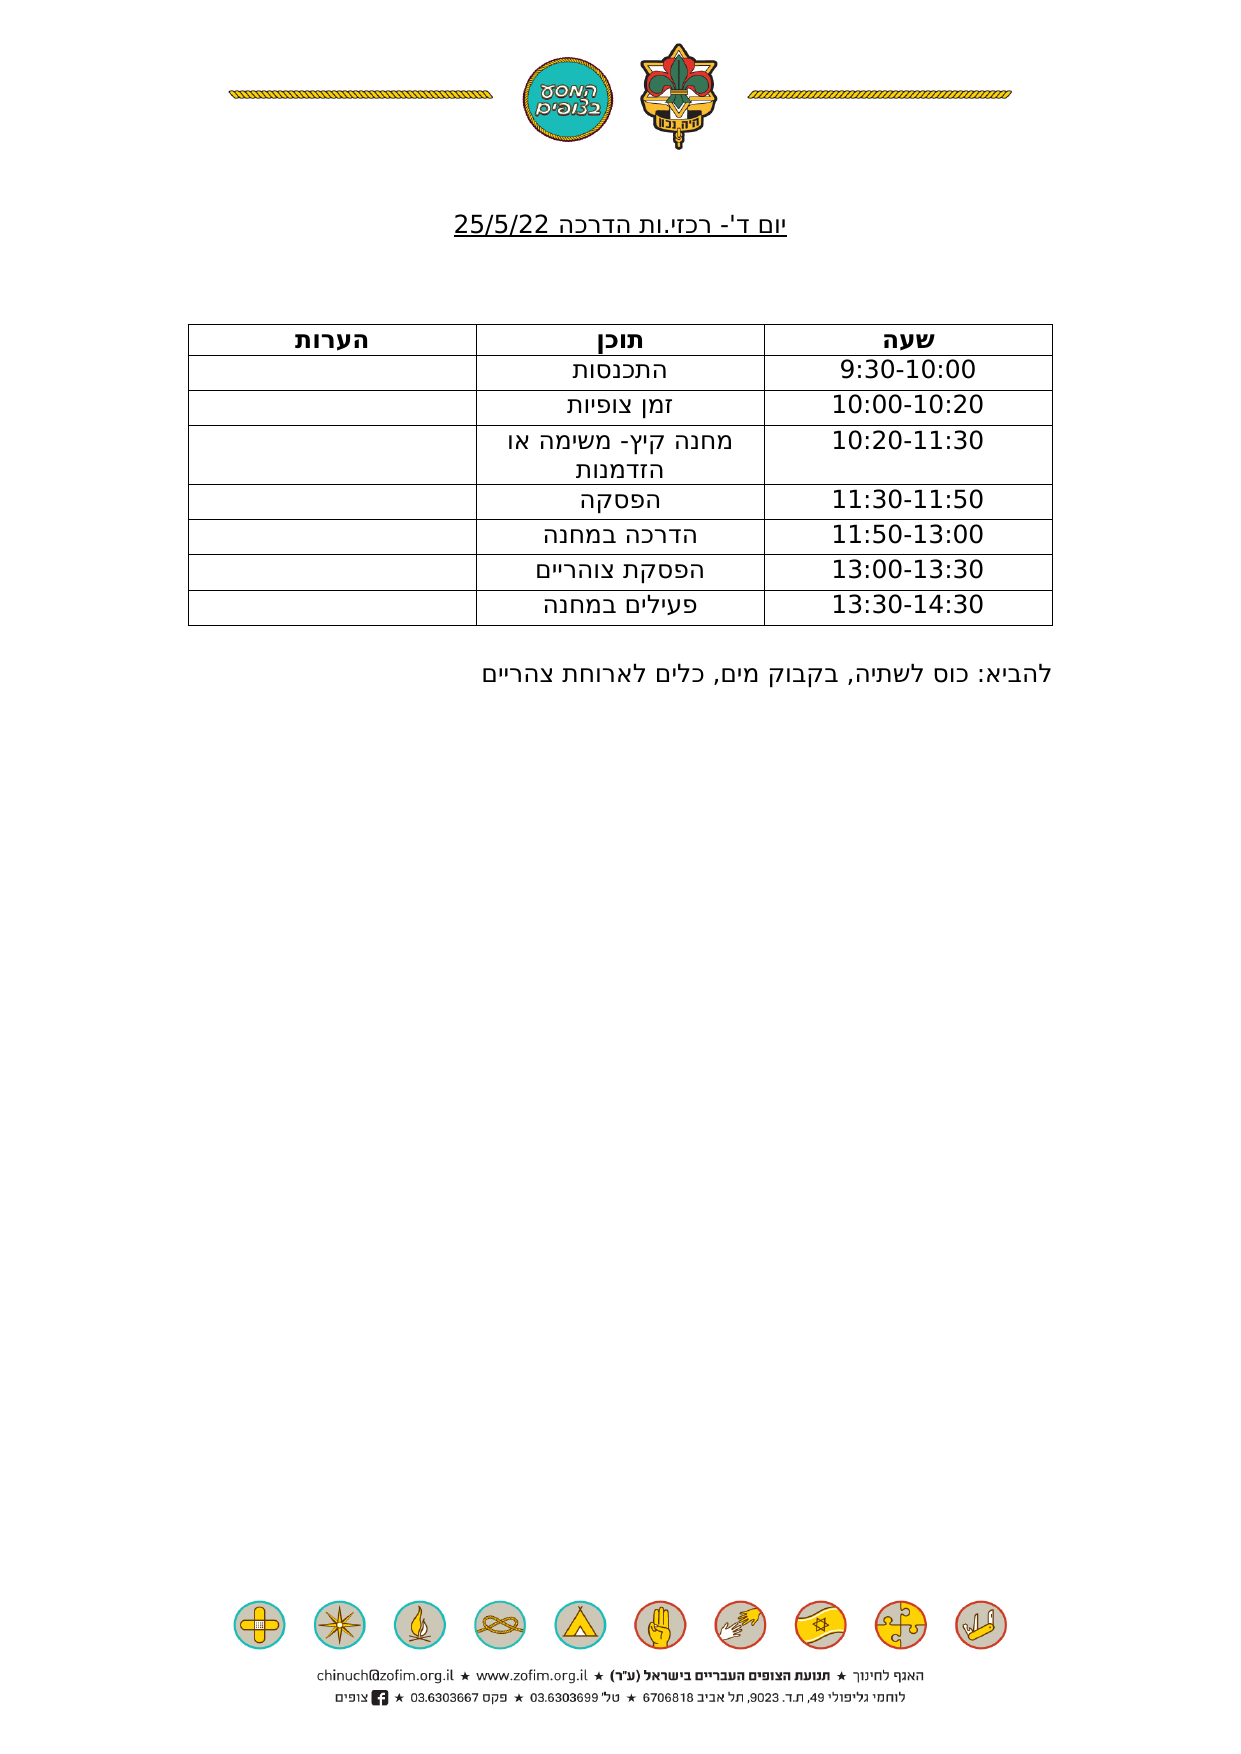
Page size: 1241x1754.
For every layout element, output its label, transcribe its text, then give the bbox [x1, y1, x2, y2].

table_cell [189, 555, 476, 589]
table_cell [189, 426, 476, 484]
table_cell [189, 485, 476, 519]
table_cell 10:00-10:20 [765, 391, 1052, 425]
table_cell פעילים במחנה [477, 591, 764, 624]
table_cell התכנסות [477, 356, 764, 390]
table_cell 11:30-11:50 [765, 485, 1052, 519]
table_cell [189, 391, 476, 425]
table_cell 11:50-13:00 [765, 520, 1052, 554]
table_cell [189, 520, 476, 554]
table_cell 13:00-13:30 [765, 555, 1052, 589]
table_cell [189, 356, 476, 390]
table_cell זמן צופיות [477, 391, 764, 425]
table_cell הדרכה במחנה [477, 520, 764, 554]
table_header תוכן [477, 325, 764, 354]
table_cell מחנה קיץ- משימה או הזדמנות [477, 426, 764, 484]
table_cell 9:30-10:00 [765, 356, 1052, 390]
table_cell 10:20-11:30 [765, 426, 1052, 484]
text יום ד'- רכזי.ות הדרכה 25/5/22 [187, 210, 1053, 239]
table_header שעה [765, 325, 1052, 354]
text להביא: כוס לשתיה, בקבוק מים, כלים לארוחת צהריים [187, 660, 1053, 689]
table_cell הפסקה [477, 485, 764, 519]
picture [187, 1593, 1053, 1743]
table_cell הפסקת צוהריים [477, 555, 764, 589]
table_cell 13:30-14:30 [765, 591, 1052, 624]
picture [187, 5, 1053, 154]
table_cell [189, 591, 476, 624]
table_header הערות [189, 325, 476, 354]
